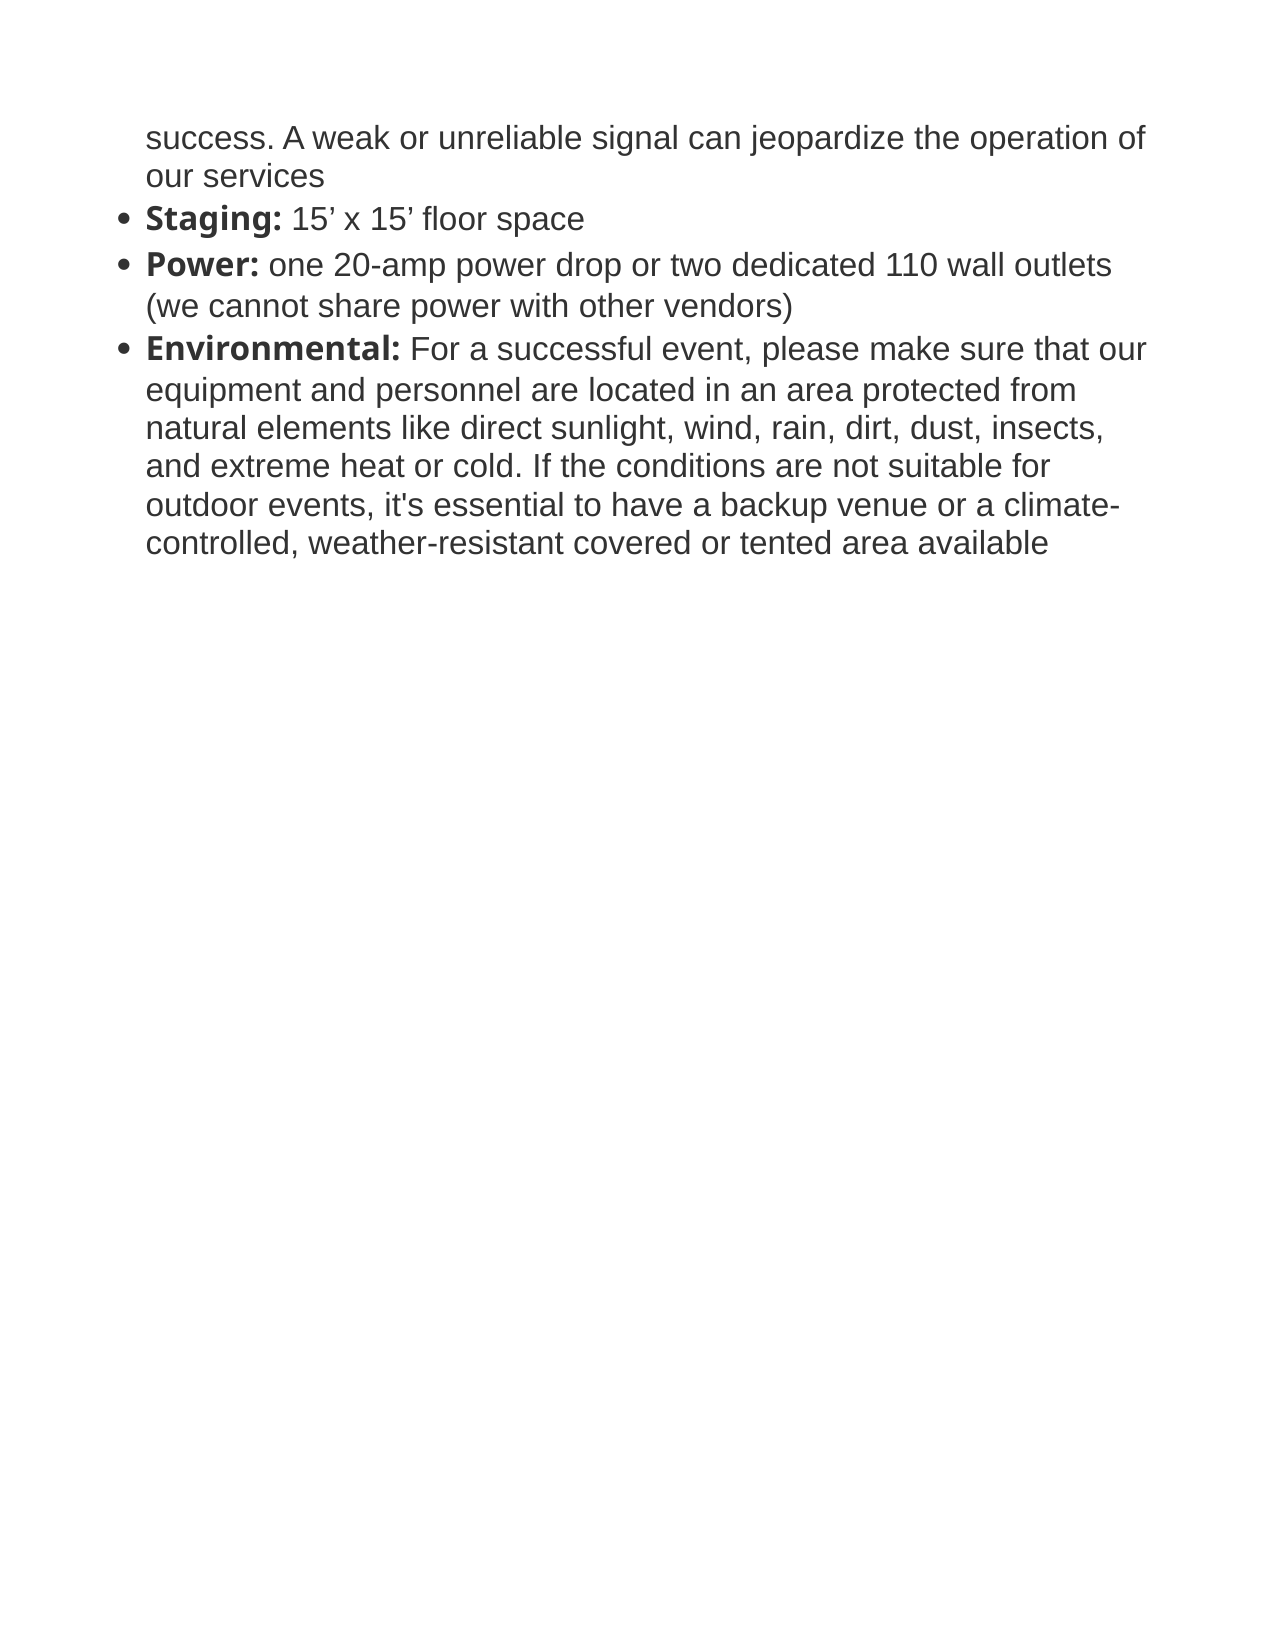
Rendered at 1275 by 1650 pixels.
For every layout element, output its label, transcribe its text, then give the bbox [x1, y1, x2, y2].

list Power: one 20-amp power drop or two dedicated 110 wall outlets (we cannot share power with other vendors) [118, 240, 1157, 324]
list Staging: 15’ x 15’ floor space [118, 195, 1157, 240]
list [118, 118, 1157, 195]
list Environmental: For a successful event, please make sure that our equipment and personnel are located in an area protected from natural elements like direct sunlight, wind, rain, dirt, dust, insects, and extreme heat or cold. If the conditions are not suitable for outdoor events, it's essential to have a backup venue or a climate-controlled, weather-resistant covered or tented area available [118, 324, 1157, 562]
